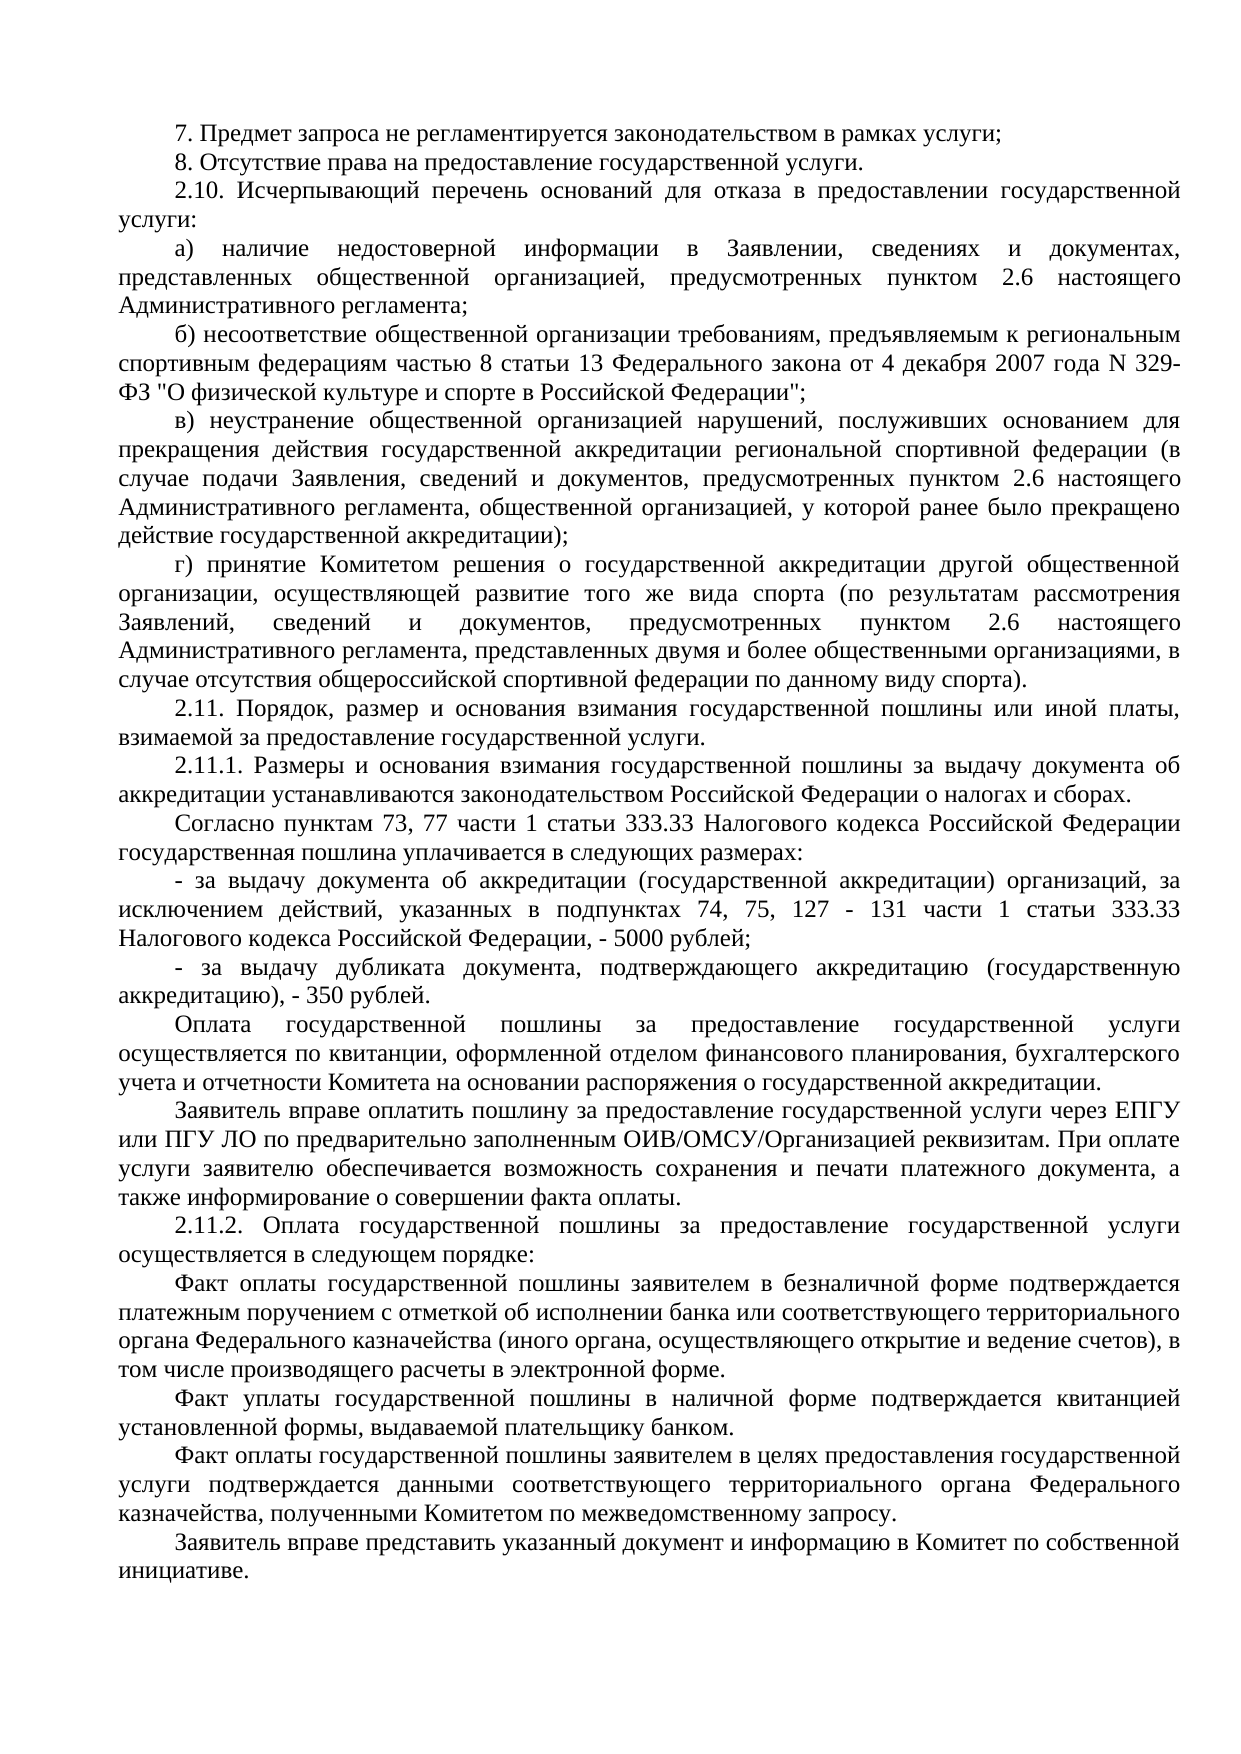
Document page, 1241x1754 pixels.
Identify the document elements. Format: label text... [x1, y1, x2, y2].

text Заявитель вправе оплатить пошлину за предоставление государственной услуги через ЕПГУ или ПГУ ЛО по предварительно заполненным ОИВ/ОМСУ/Организацией реквизитам. При оплате услуги заявителю обеспечивается возможность сохранения и печати платежного документа, а также информирование о совершении факта оплаты. [118, 1096, 1181, 1211]
text а) наличие недостоверной информации в Заявлении, сведениях и документах, представленных общественной организацией, предусмотренных пунктом 2.6 настоящего Административного регламента; [118, 233, 1181, 319]
text - за выдачу документа об аккредитации (государственной аккредитации) организаций, за исключением действий, указанных в подпунктах 74, 75, 127 - 131 части 1 статьи 333.33 Налогового кодекса Российской Федерации, - 5000 рублей; [118, 866, 1181, 952]
text Факт уплаты государственной пошлины в наличной форме подтверждается квитанцией установленной формы, выдаваемой плательщику банком. [118, 1383, 1181, 1441]
text 2.10. Исчерпывающий перечень оснований для отказа в предоставлении государственной услуги: [118, 176, 1181, 233]
text 7. Предмет запроса не регламентируется законодательством в рамках услуги; [118, 118, 1181, 147]
text г) принятие Комитетом решения о государственной аккредитации другой общественной организации, осуществляющей развитие того же вида спорта (по результатам рассмотрения Заявлений, сведений и документов, предусмотренных пунктом 2.6 настоящего Административного регламента, представленных двумя и более общественными организациями, в случае отсутствия общероссийской спортивной федерации по данному виду спорта). [118, 549, 1181, 693]
text 8. Отсутствие права на предоставление государственной услуги. [118, 147, 1181, 176]
text 2.11. Порядок, размер и основания взимания государственной пошлины или иной платы, взимаемой за предоставление государственной услуги. [118, 693, 1181, 751]
text Согласно пунктам 73, 77 части 1 статьи 333.33 Налогового кодекса Российской Федерации государственная пошлина уплачивается в следующих размерах: [118, 808, 1181, 866]
text Оплата государственной пошлины за предоставление государственной услуги осуществляется по квитанции, оформленной отделом финансового планирования, бухгалтерского учета и отчетности Комитета на основании распоряжения о государственной аккредитации. [118, 1009, 1181, 1096]
text 2.11.2. Оплата государственной пошлины за предоставление государственной услуги осуществляется в следующем порядке: [118, 1211, 1181, 1268]
text в) неустранение общественной организацией нарушений, послуживших основанием для прекращения действия государственной аккредитации региональной спортивной федерации (в случае подачи Заявления, сведений и документов, предусмотренных пунктом 2.6 настоящего Административного регламента, общественной организацией, у которой ранее было прекращено действие государственной аккредитации); [118, 406, 1181, 549]
text Заявитель вправе представить указанный документ и информацию в Комитет по собственной инициативе. [118, 1527, 1181, 1584]
text Факт оплаты государственной пошлины заявителем в целях предоставления государственной услуги подтверждается данными соответствующего территориального органа Федерального казначейства, полученными Комитетом по межведомственному запросу. [118, 1441, 1181, 1527]
text - за выдачу дубликата документа, подтверждающего аккредитацию (государственную аккредитацию), - 350 рублей. [118, 952, 1181, 1009]
text б) несоответствие общественной организации требованиям, предъявляемым к региональным спортивным федерациям частью 8 статьи 13 Федерального закона от 4 декабря 2007 года N 329-ФЗ "О физической культуре и спорте в Российской Федерации"; [118, 319, 1181, 406]
text Факт оплаты государственной пошлины заявителем в безналичной форме подтверждается платежным поручением с отметкой об исполнении банка или соответствующего территориального органа Федерального казначейства (иного органа, осуществляющего открытие и ведение счетов), в том числе производящего расчеты в электронной форме. [118, 1268, 1181, 1383]
text 2.11.1. Размеры и основания взимания государственной пошлины за выдачу документа об аккредитации устанавливаются законодательством Российской Федерации о налогах и сборах. [118, 751, 1181, 808]
